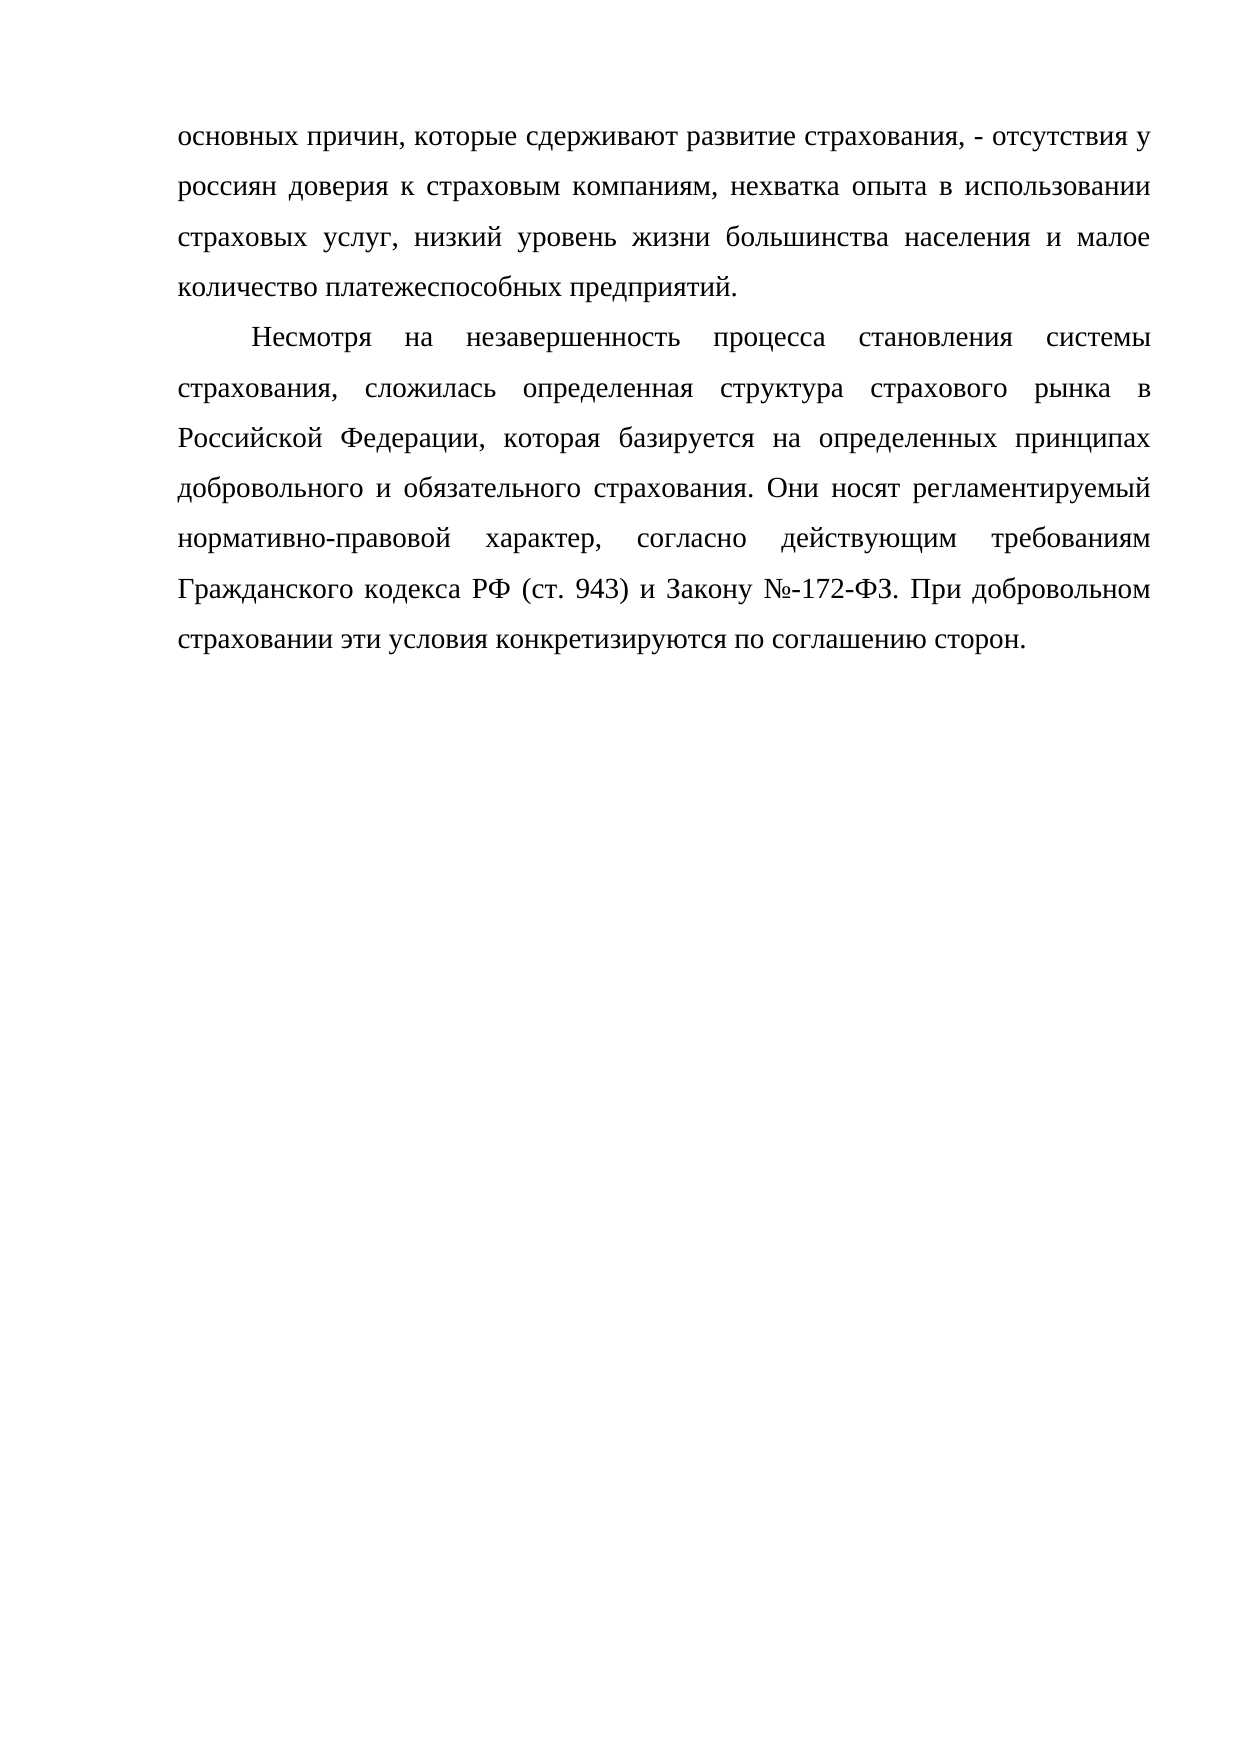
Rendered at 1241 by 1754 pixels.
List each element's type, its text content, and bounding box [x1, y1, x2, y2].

text Несмотря на незавершенность процесса становления системы страхования, сложилась определенная структура страхового рынка в Российской Федерации, которая базируется на определенных принципах добровольного и обязательного страхования. Они носят регламентируемый нормативно-правовой характер, согласно действующим требованиям Гражданского кодекса РФ (ст. 943) и Закону №-172-ФЗ. При добровольном страховании эти условия конкретизируются по соглашению сторон. [177, 319, 1152, 655]
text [177, 118, 1152, 303]
